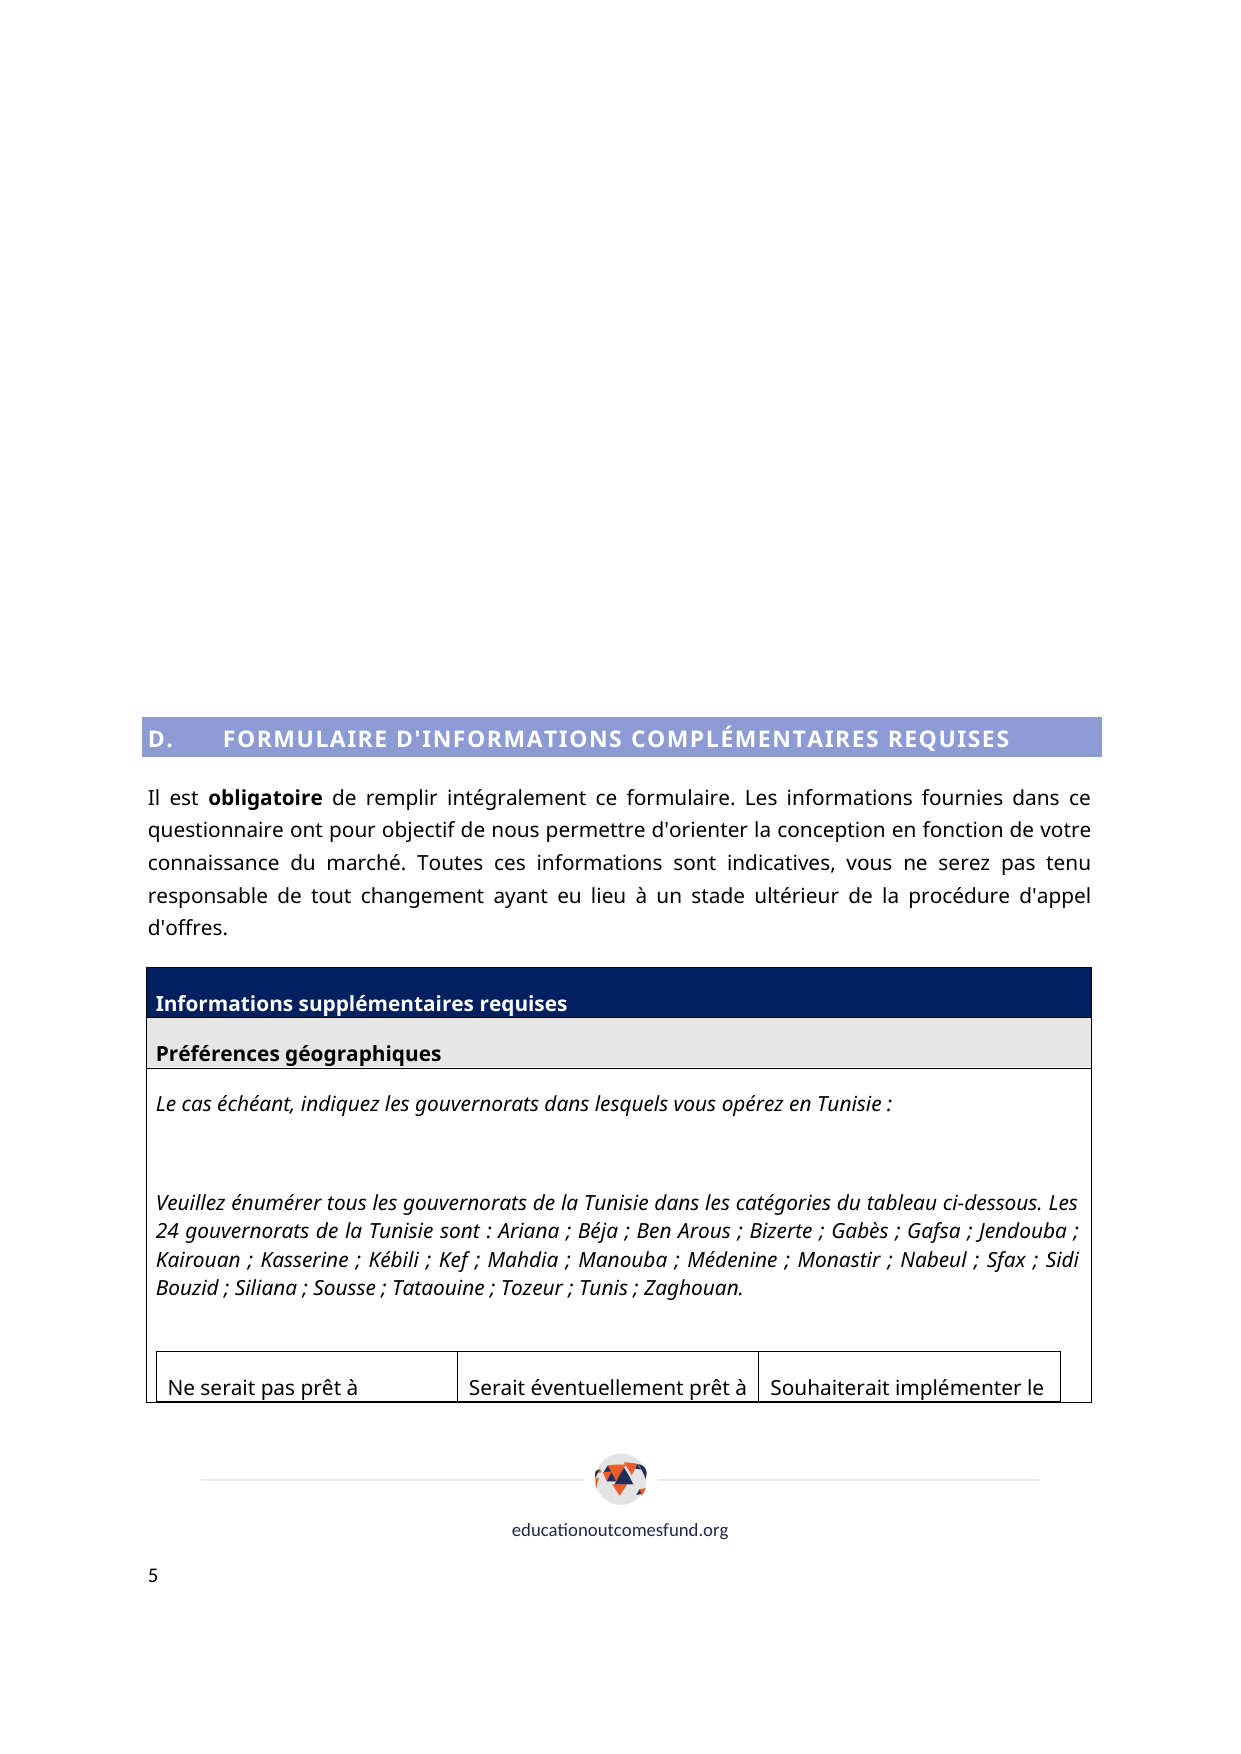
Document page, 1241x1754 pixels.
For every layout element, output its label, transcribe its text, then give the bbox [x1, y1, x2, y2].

picture [201, 1437, 1039, 1519]
text Il est obligatoire de remplir intégralement ce formulaire. Les informations fournies dans ce questionnaire ont pour objectif de nous permettre d'orienter la conception en fonction de votre connaissance du marché. Toutes ces informations sont indicatives, vous ne serez pas tenu responsable de tout changement ayant eu lieu à un stade ultérieur de la procédure d'appel d'offres. [148, 783, 1092, 942]
subtitle D. FORMULAIRE D'INFORMATIONS COMPLÉMENTAIRES REQUISES [144, 718, 1101, 756]
table_cell Préférences géographiques [147, 1018, 1091, 1067]
table_header Informations supplémentaires requises [147, 968, 1091, 1017]
